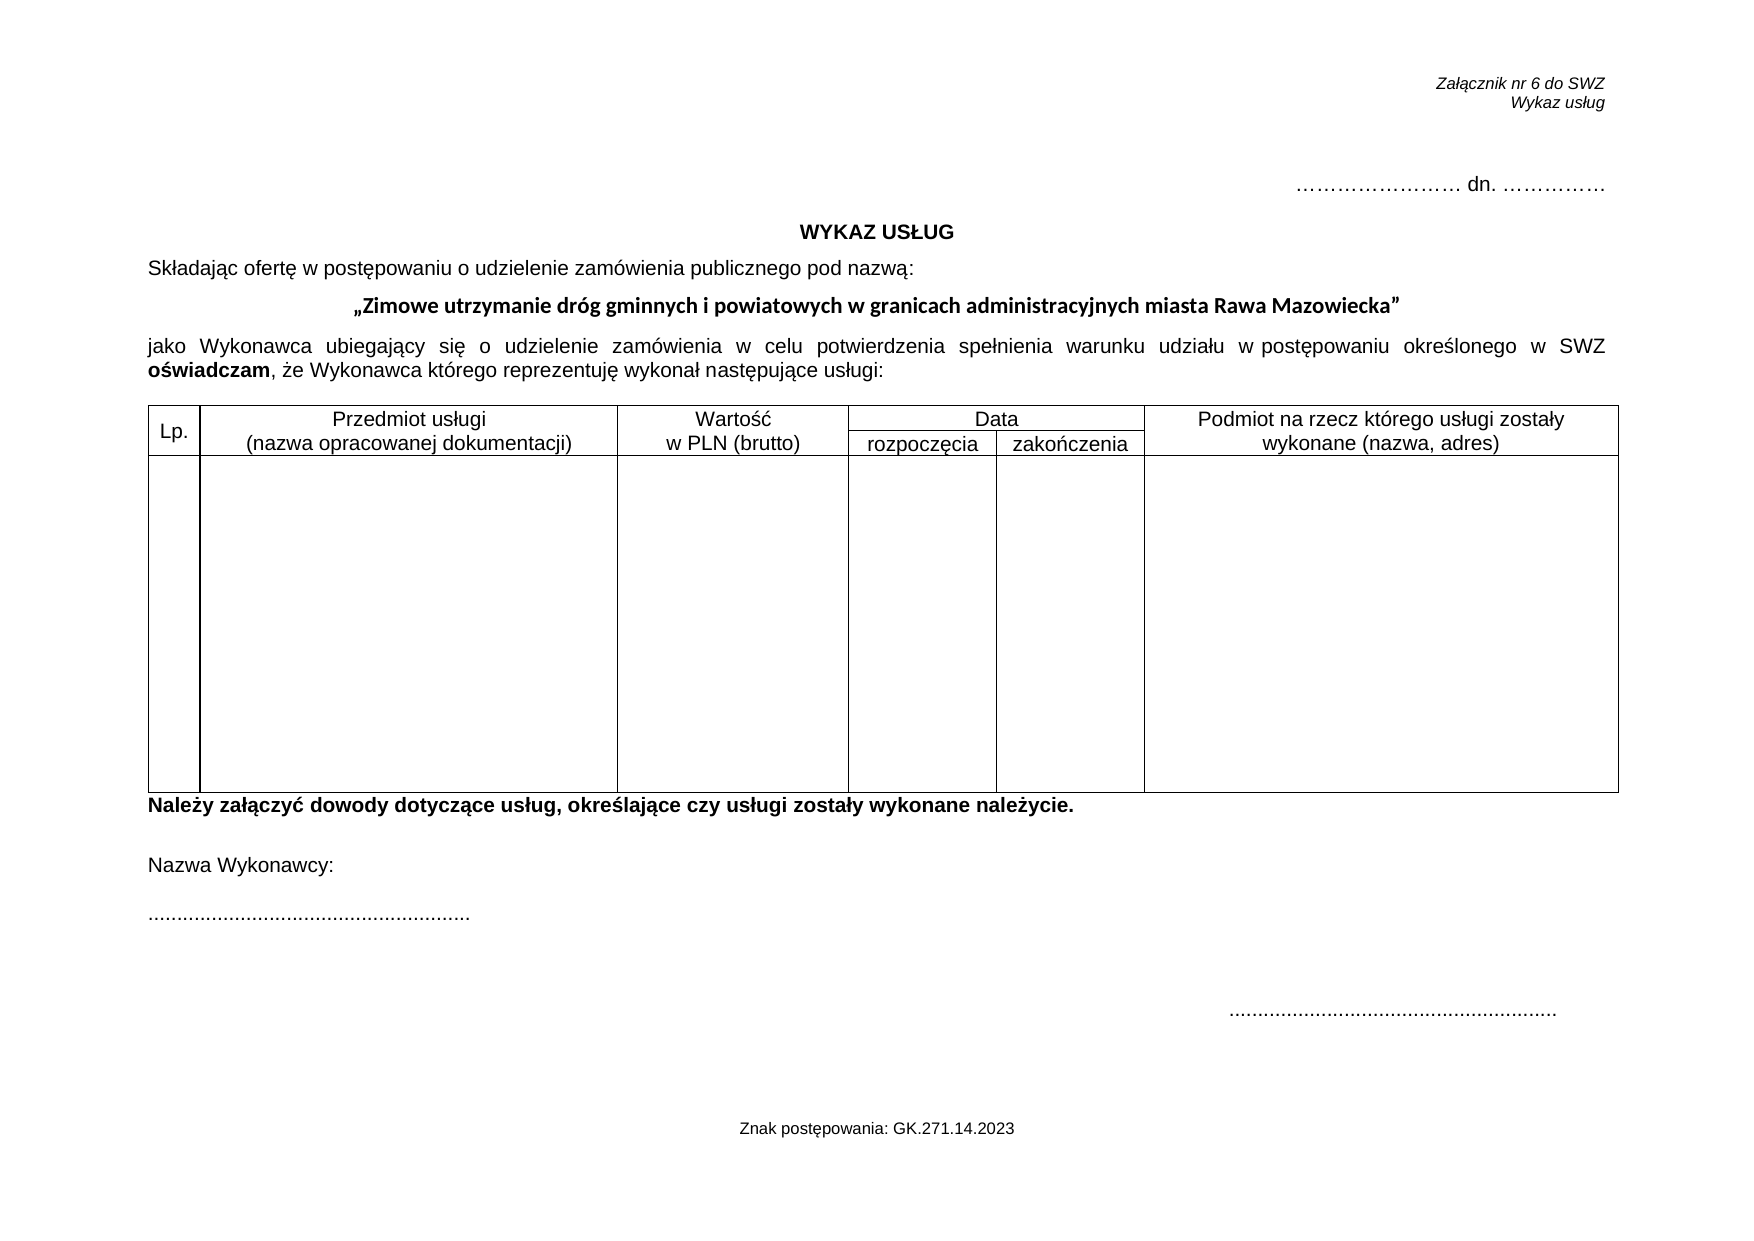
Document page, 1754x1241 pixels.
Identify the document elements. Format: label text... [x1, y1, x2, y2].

table_cell [618, 456, 848, 792]
table_header Przedmiot usługi (nazwa opracowanej dokumentacji) [201, 406, 617, 455]
table_cell rozpoczęcia [849, 431, 996, 455]
text Składając ofertę w postępowaniu o udzielenie zamówienia publicznego pod nazwą: [148, 256, 1606, 279]
table_header Lp. [149, 406, 199, 455]
text …………………… dn. …………… [148, 172, 1606, 196]
text „Zimowe utrzymanie dróg gminnych i powiatowych w granicach administracyjnych miasta Rawa Mazowiecka” [148, 291, 1606, 319]
table_header Data [849, 406, 1144, 430]
text ........................................................ [148, 901, 1606, 925]
table_cell [849, 456, 996, 792]
text Należy załączyć dowody dotyczące usług, określające czy usługi zostały wykonane należycie. [148, 793, 1606, 817]
table_cell [149, 456, 199, 792]
table_cell zakończenia [997, 431, 1144, 455]
table_cell [1145, 456, 1618, 792]
table_cell [997, 456, 1144, 792]
table_header Wartość w PLN (brutto) [618, 406, 848, 455]
text jako Wykonawca ubiegający się o udzielenie zamówienia w celu potwierdzenia spełnienia warunku udziału w postępowaniu określonego w SWZ oświadczam, że Wykonawca którego reprezentuję wykonał następujące usługi: [148, 333, 1606, 381]
text WYKAZ USŁUG [148, 219, 1606, 243]
table_header Podmiot na rzecz którego usługi zostały wykonane (nazwa, adres) [1145, 406, 1618, 455]
table_cell [201, 456, 617, 792]
text ......................................................... [1106, 997, 1606, 1021]
text Nazwa Wykonawcy: [148, 853, 1606, 877]
